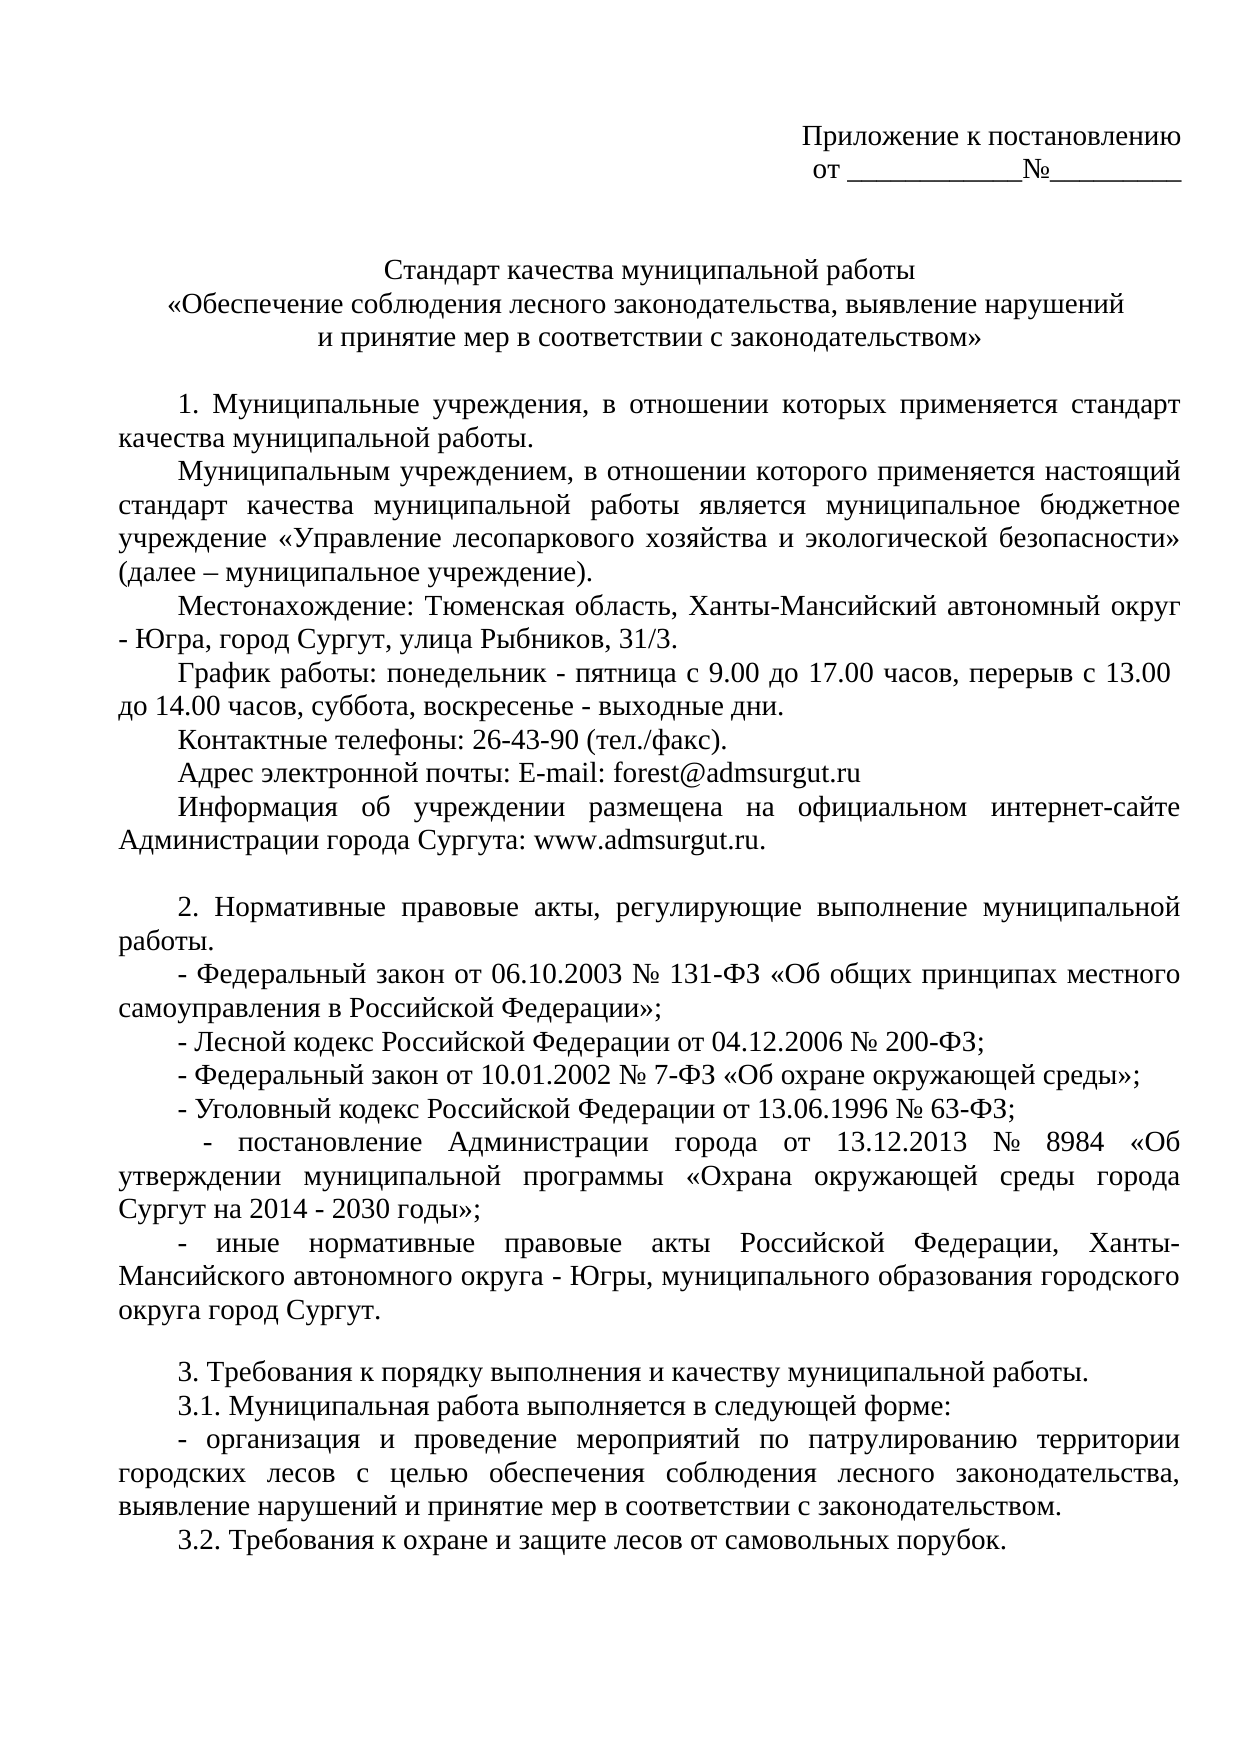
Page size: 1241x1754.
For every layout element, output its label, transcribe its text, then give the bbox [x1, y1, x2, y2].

text «Обеспечение соблюдения лесного законодательства, выявление нарушений и принятие мер в соответствии с законодательством» [118, 286, 1181, 353]
text - Федеральный закон от 06.10.2003 № 131-ФЗ «Об общих принципах местного самоуправления в Российской Федерации»; [118, 957, 1181, 1024]
text - иные нормативные правовые акты Российской Федерации, Ханты-Мансийского автономного округа - Югры, муниципального образования городского округа город Сургут. [118, 1225, 1181, 1326]
text 2. Нормативные правовые акты, регулирующие выполнение муниципальной работы. [118, 889, 1181, 957]
text Информация об учреждении размещена на официальном интернет-сайте Администрации города Сургута: www.admsurgut.ru. [118, 789, 1181, 856]
text Приложение к постановлению [118, 118, 1181, 152]
text 3. Требования к порядку выполнения и качеству муниципальной работы. [118, 1354, 1181, 1388]
text 3.2. Требования к охране и защите лесов от самовольных порубок. [118, 1522, 1181, 1556]
text Стандарт качества муниципальной работы [118, 252, 1181, 286]
text Муниципальным учреждением, в отношении которого применяется настоящий стандарт качества муниципальной работы является муниципальное бюджетное учреждение «Управление лесопаркового хозяйства и экологической безопасности» (далее – муниципальное учреждение). [118, 453, 1181, 588]
text Контактные телефоны: 26-43-90 (тел./факс). [118, 722, 1181, 755]
text Местонахождение: Тюменская область, Ханты-Мансийский автономный округ - Югра, город Сургут, улица Рыбников, 31/3. [118, 588, 1181, 655]
text от ____________№_________ [118, 152, 1181, 185]
subtitle - Федеральный закон от 10.01.2002 № 7-ФЗ «Об охране окружающей среды»; [118, 1057, 1181, 1091]
subtitle - Уголовный кодекс Российской Федерации от 13.06.1996 № 63-ФЗ; [118, 1091, 1181, 1124]
subtitle - Лесной кодекс Российской Федерации от 04.12.2006 № 200-ФЗ; [118, 1024, 1181, 1057]
text График работы: понедельник - пятница с 9.00 до 17.00 часов, перерыв с 13.00 до 14.00 часов, суббота, воскресенье - выходные дни. [118, 655, 1181, 722]
text Адрес электронной почты: E-mail: forest@admsurgut.ru [118, 755, 1181, 789]
text 1. Муниципальные учреждения, в отношении которых применяется стандарт качества муниципальной работы. [118, 386, 1181, 453]
text 3.1. Муниципальная работа выполняется в следующей форме: [118, 1388, 1181, 1421]
text - организация и проведение мероприятий по патрулированию территории городских лесов с целью обеспечения соблюдения лесного законодательства, выявление нарушений и принятие мер в соответствии с законодательством. [118, 1421, 1181, 1522]
text - постановление Администрации города от 13.12.2013 № 8984 «Об утверждении муниципальной программы «Охрана окружающей среды города Сургут на 2014 - 2030 годы»; [118, 1124, 1181, 1225]
